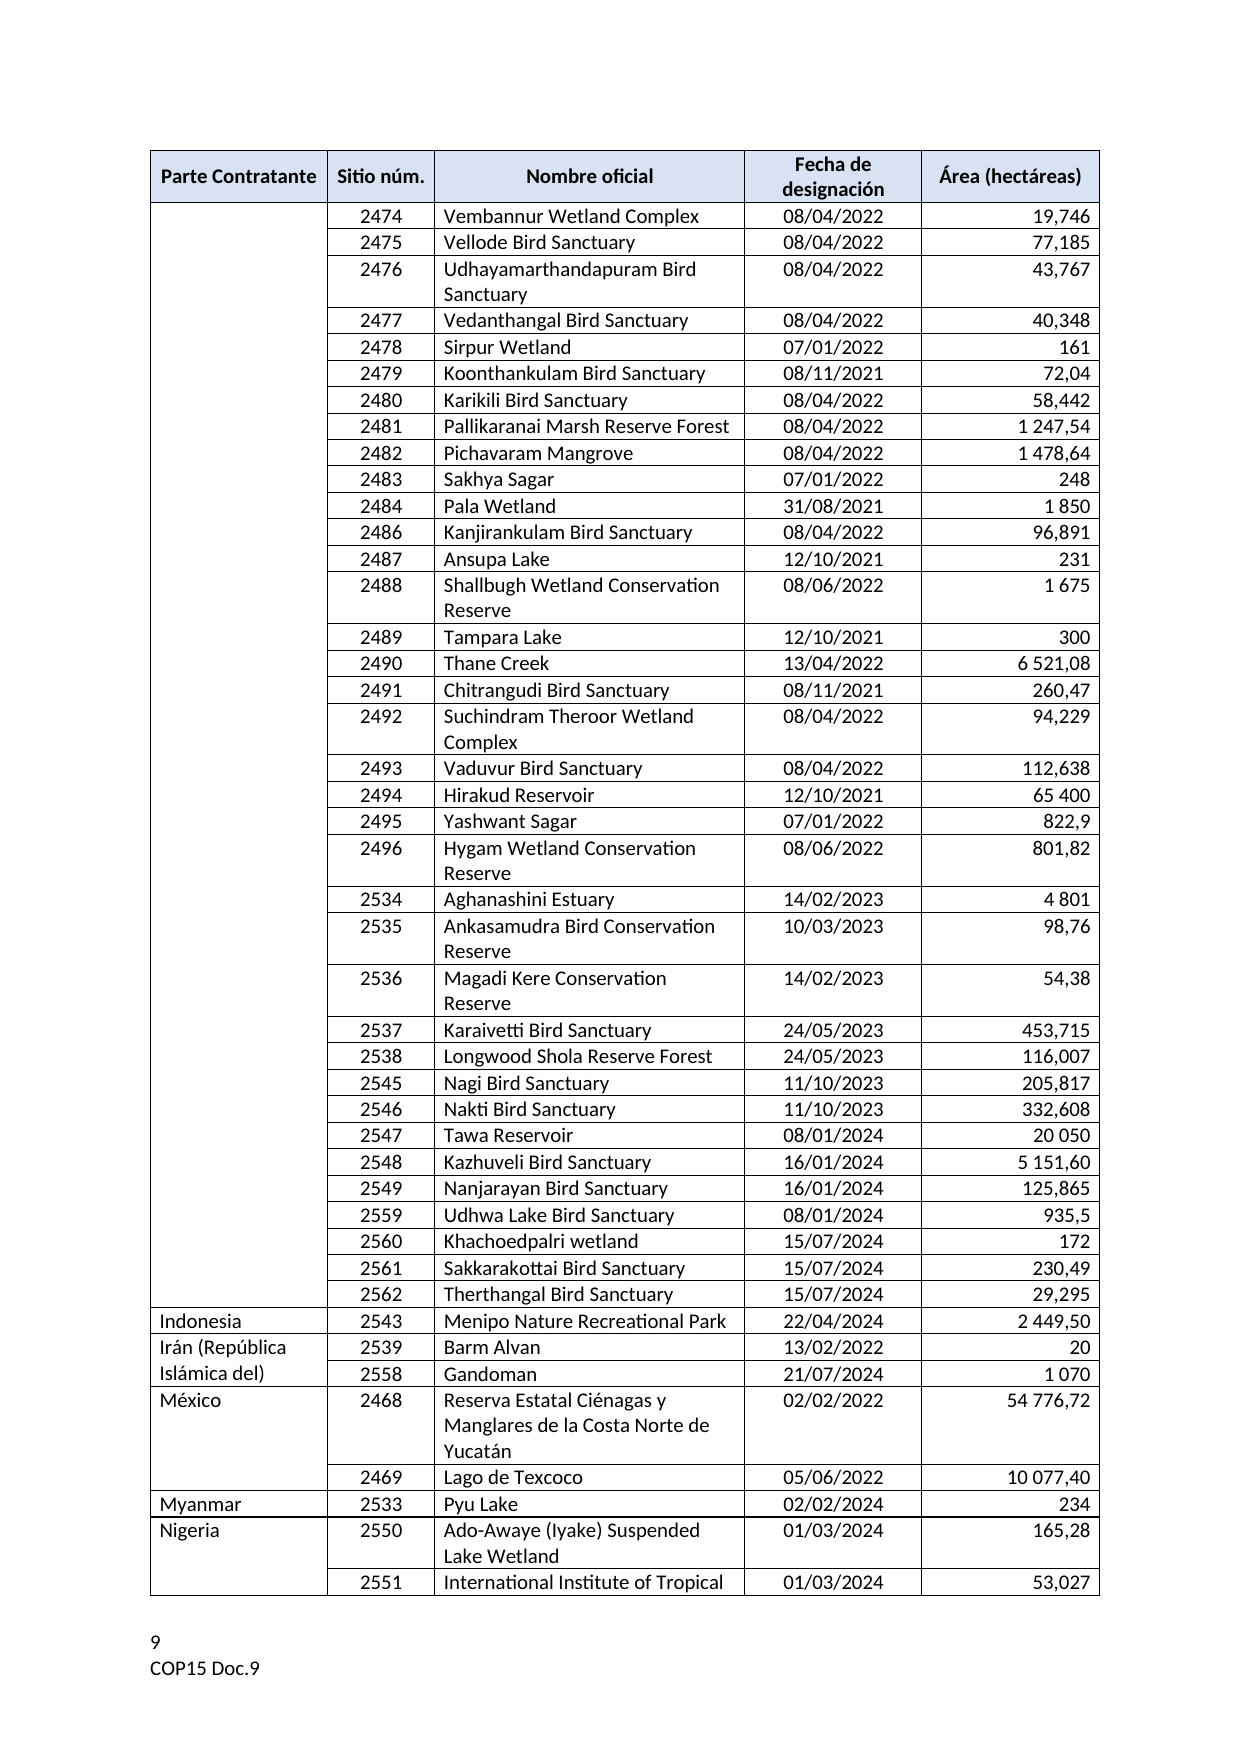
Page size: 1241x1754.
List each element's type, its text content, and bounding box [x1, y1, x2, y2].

table_cell Vembannur Wetland Complex [435, 203, 744, 228]
table_cell 332,608 [922, 1096, 1099, 1122]
table_cell 2536 [328, 965, 434, 1016]
table_cell 822,9 [922, 808, 1099, 834]
table_cell 165,28 [922, 1518, 1099, 1568]
table_cell 2484 [328, 493, 434, 518]
table_cell 1 675 [922, 572, 1099, 623]
table_cell 08/04/2022 [745, 755, 921, 781]
table_cell 2478 [328, 334, 434, 359]
table_cell 14/02/2023 [745, 965, 921, 1016]
table_cell 08/04/2022 [745, 387, 921, 412]
table_cell 205,817 [922, 1070, 1099, 1095]
table_cell 08/11/2021 [745, 361, 921, 386]
table_cell Shallbugh Wetland Conservation Reserve [435, 572, 744, 623]
table_cell Udhwa Lake Bird Sanctuary [435, 1202, 744, 1227]
table_cell Chitrangudi Bird Sanctuary [435, 677, 744, 702]
table_cell 22/04/2024 [745, 1308, 921, 1333]
table_cell 10/03/2023 [745, 913, 921, 964]
table_cell México [151, 1387, 327, 1490]
table_cell 40,348 [922, 308, 1099, 333]
table_cell 98,76 [922, 913, 1099, 964]
table_cell 13/02/2022 [745, 1334, 921, 1360]
table_cell 125,865 [922, 1176, 1099, 1201]
table_cell 2492 [328, 704, 434, 754]
table_cell Myanmar [151, 1491, 327, 1516]
table_cell 2559 [328, 1202, 434, 1227]
table_cell 08/01/2024 [745, 1123, 921, 1148]
table_cell 15/07/2024 [745, 1281, 921, 1307]
table_cell 2543 [328, 1308, 434, 1333]
table_cell 2486 [328, 519, 434, 545]
table_cell 231 [922, 546, 1099, 571]
table_cell Menipo Nature Recreational Park [435, 1308, 744, 1333]
table_cell Pala Wetland [435, 493, 744, 518]
table_cell Nagi Bird Sanctuary [435, 1070, 744, 1095]
table_cell 2468 [328, 1387, 434, 1463]
table_cell Pallikaranai Marsh Reserve Forest [435, 414, 744, 439]
table_cell 54 776,72 [922, 1387, 1099, 1463]
table_cell Kanjirankulam Bird Sanctuary [435, 519, 744, 545]
table_cell Nakti Bird Sanctuary [435, 1096, 744, 1122]
table_cell Aghanashini Estuary [435, 887, 744, 912]
table_cell 11/10/2023 [745, 1070, 921, 1095]
table_cell Kazhuveli Bird Sanctuary [435, 1149, 744, 1174]
table_header Área (hectáreas) [922, 151, 1099, 202]
table_cell 2488 [328, 572, 434, 623]
table_cell 2560 [328, 1229, 434, 1254]
table_cell 08/11/2021 [745, 677, 921, 702]
table_cell 172 [922, 1229, 1099, 1254]
table_cell 53,027 [922, 1569, 1099, 1595]
table_cell Nigeria [151, 1518, 327, 1595]
table_cell 5 151,60 [922, 1149, 1099, 1174]
table_cell Pichavaram Mangrove [435, 440, 744, 465]
table_cell 2545 [328, 1070, 434, 1095]
table_cell 20 050 [922, 1123, 1099, 1148]
table_cell 08/04/2022 [745, 519, 921, 545]
table_cell Karikili Bird Sanctuary [435, 387, 744, 412]
table_cell 234 [922, 1491, 1099, 1516]
table_cell 2487 [328, 546, 434, 571]
table_cell Tampara Lake [435, 624, 744, 649]
table_cell 2475 [328, 229, 434, 255]
table_cell 14/02/2023 [745, 887, 921, 912]
table_cell 2482 [328, 440, 434, 465]
table_cell 12/10/2021 [745, 624, 921, 649]
table_cell 15/07/2024 [745, 1255, 921, 1280]
table_cell 1 850 [922, 493, 1099, 518]
table_cell 58,442 [922, 387, 1099, 412]
table_cell 2538 [328, 1043, 434, 1069]
table_cell 08/04/2022 [745, 203, 921, 228]
table_cell 12/10/2021 [745, 546, 921, 571]
table_cell 2561 [328, 1255, 434, 1280]
table_cell 2546 [328, 1096, 434, 1122]
table_cell 2547 [328, 1123, 434, 1148]
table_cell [435, 1569, 744, 1595]
table_cell 2535 [328, 913, 434, 964]
table_cell 08/04/2022 [745, 229, 921, 255]
table_cell Khachoedpalri wetland [435, 1229, 744, 1254]
table_cell 2469 [328, 1465, 434, 1490]
table_cell 2550 [328, 1518, 434, 1568]
table_cell 1 070 [922, 1361, 1099, 1386]
table_cell Irán (República Islámica del) [151, 1334, 327, 1386]
table_cell Longwood Shola Reserve Forest [435, 1043, 744, 1069]
table_cell 16/01/2024 [745, 1149, 921, 1174]
table_cell 112,638 [922, 755, 1099, 781]
table_cell 02/02/2024 [745, 1491, 921, 1516]
table_cell Thane Creek [435, 651, 744, 676]
table_cell 2481 [328, 414, 434, 439]
table_header Nombre oficial [435, 151, 744, 202]
table_cell 2533 [328, 1491, 434, 1516]
table_cell Sakhya Sagar [435, 466, 744, 492]
table_cell Nanjarayan Bird Sanctuary [435, 1176, 744, 1201]
table_cell 230,49 [922, 1255, 1099, 1280]
table_cell 94,229 [922, 704, 1099, 754]
table_cell 2495 [328, 808, 434, 834]
table_cell 2558 [328, 1361, 434, 1386]
table_cell 248 [922, 466, 1099, 492]
table_cell 72,04 [922, 361, 1099, 386]
table_cell 300 [922, 624, 1099, 649]
table_cell 2480 [328, 387, 434, 412]
table_cell 07/01/2022 [745, 466, 921, 492]
table_cell Ado-Awaye (Iyake) Suspended Lake Wetland [435, 1518, 744, 1568]
table_cell 1 247,54 [922, 414, 1099, 439]
table_cell Pyu Lake [435, 1491, 744, 1516]
table_cell Koonthankulam Bird Sanctuary [435, 361, 744, 386]
table_cell 2490 [328, 651, 434, 676]
table_cell 01/03/2024 [745, 1518, 921, 1568]
table_cell Magadi Kere Conservation Reserve [435, 965, 744, 1016]
table_cell Karaivetti Bird Sanctuary [435, 1017, 744, 1042]
table_cell Sirpur Wetland [435, 334, 744, 359]
table_cell 96,891 [922, 519, 1099, 545]
table_cell Ansupa Lake [435, 546, 744, 571]
table_cell Udhayamarthandapuram Bird Sanctuary [435, 256, 744, 307]
table_cell 1 478,64 [922, 440, 1099, 465]
table_cell 01/03/2024 [745, 1569, 921, 1595]
table_cell 08/04/2022 [745, 414, 921, 439]
table_header Parte Contratante [151, 151, 327, 202]
table_cell 2489 [328, 624, 434, 649]
table_cell 07/01/2022 [745, 334, 921, 359]
table_cell 2551 [328, 1569, 434, 1595]
table_cell Suchindram Theroor Wetland Complex [435, 704, 744, 754]
table_cell 07/01/2022 [745, 808, 921, 834]
table_cell 21/07/2024 [745, 1361, 921, 1386]
table_cell 2493 [328, 755, 434, 781]
table_cell 19,746 [922, 203, 1099, 228]
table_cell Sakkarakottai Bird Sanctuary [435, 1255, 744, 1280]
table_header Fecha de designación [745, 151, 921, 202]
table_cell 12/10/2021 [745, 782, 921, 807]
table_cell 4 801 [922, 887, 1099, 912]
table_cell 08/06/2022 [745, 572, 921, 623]
table_cell Reserva Estatal Ciénagas y Manglares de la Costa Norte de Yucatán [435, 1387, 744, 1463]
table_cell 02/02/2022 [745, 1387, 921, 1463]
table_cell 43,767 [922, 256, 1099, 307]
table_cell 801,82 [922, 835, 1099, 886]
table_cell 16/01/2024 [745, 1176, 921, 1201]
table_cell 6 521,08 [922, 651, 1099, 676]
table_cell 54,38 [922, 965, 1099, 1016]
table_cell Yashwant Sagar [435, 808, 744, 834]
table_cell 77,185 [922, 229, 1099, 255]
table_cell 10 077,40 [922, 1465, 1099, 1490]
table_cell Barm Alvan [435, 1334, 744, 1360]
table_cell 05/06/2022 [745, 1465, 921, 1490]
table_cell 2537 [328, 1017, 434, 1042]
table_cell 2483 [328, 466, 434, 492]
table_cell 08/04/2022 [745, 308, 921, 333]
table_cell Therthangal Bird Sanctuary [435, 1281, 744, 1307]
table_cell 2491 [328, 677, 434, 702]
table_cell 2476 [328, 256, 434, 307]
table_cell 08/04/2022 [745, 256, 921, 307]
table_cell 2562 [328, 1281, 434, 1307]
table_cell Vellode Bird Sanctuary [435, 229, 744, 255]
table_cell Lago de Texcoco [435, 1465, 744, 1490]
table_cell Hygam Wetland Conservation Reserve [435, 835, 744, 886]
table_cell 24/05/2023 [745, 1017, 921, 1042]
table_cell 2477 [328, 308, 434, 333]
table_cell 29,295 [922, 1281, 1099, 1307]
table_cell 65 400 [922, 782, 1099, 807]
table_cell 08/04/2022 [745, 704, 921, 754]
table_cell 31/08/2021 [745, 493, 921, 518]
table_cell Ankasamudra Bird Conservation Reserve [435, 913, 744, 964]
table_cell Tawa Reservoir [435, 1123, 744, 1148]
table_cell 935,5 [922, 1202, 1099, 1227]
table_cell 11/10/2023 [745, 1096, 921, 1122]
table_cell Vaduvur Bird Sanctuary [435, 755, 744, 781]
table_cell 2539 [328, 1334, 434, 1360]
table_cell 2 449,50 [922, 1308, 1099, 1333]
table_cell Hirakud Reservoir [435, 782, 744, 807]
table_cell 2496 [328, 835, 434, 886]
table_cell 08/06/2022 [745, 835, 921, 886]
table_cell 2479 [328, 361, 434, 386]
table_cell Vedanthangal Bird Sanctuary [435, 308, 744, 333]
table_cell Indonesia [151, 1308, 327, 1333]
table_cell 116,007 [922, 1043, 1099, 1069]
table_cell 13/04/2022 [745, 651, 921, 676]
table_cell 161 [922, 334, 1099, 359]
table_cell 24/05/2023 [745, 1043, 921, 1069]
table_cell 2494 [328, 782, 434, 807]
table_cell 08/01/2024 [745, 1202, 921, 1227]
table_cell 2548 [328, 1149, 434, 1174]
table_cell 20 [922, 1334, 1099, 1360]
table_cell 08/04/2022 [745, 440, 921, 465]
table_cell 2549 [328, 1176, 434, 1201]
table_cell 453,715 [922, 1017, 1099, 1042]
table_cell 2534 [328, 887, 434, 912]
table_cell 2474 [328, 203, 434, 228]
table_header Sitio núm. [328, 151, 434, 202]
table_cell Gandoman [435, 1361, 744, 1386]
table_cell 260,47 [922, 677, 1099, 702]
table_cell 15/07/2024 [745, 1229, 921, 1254]
